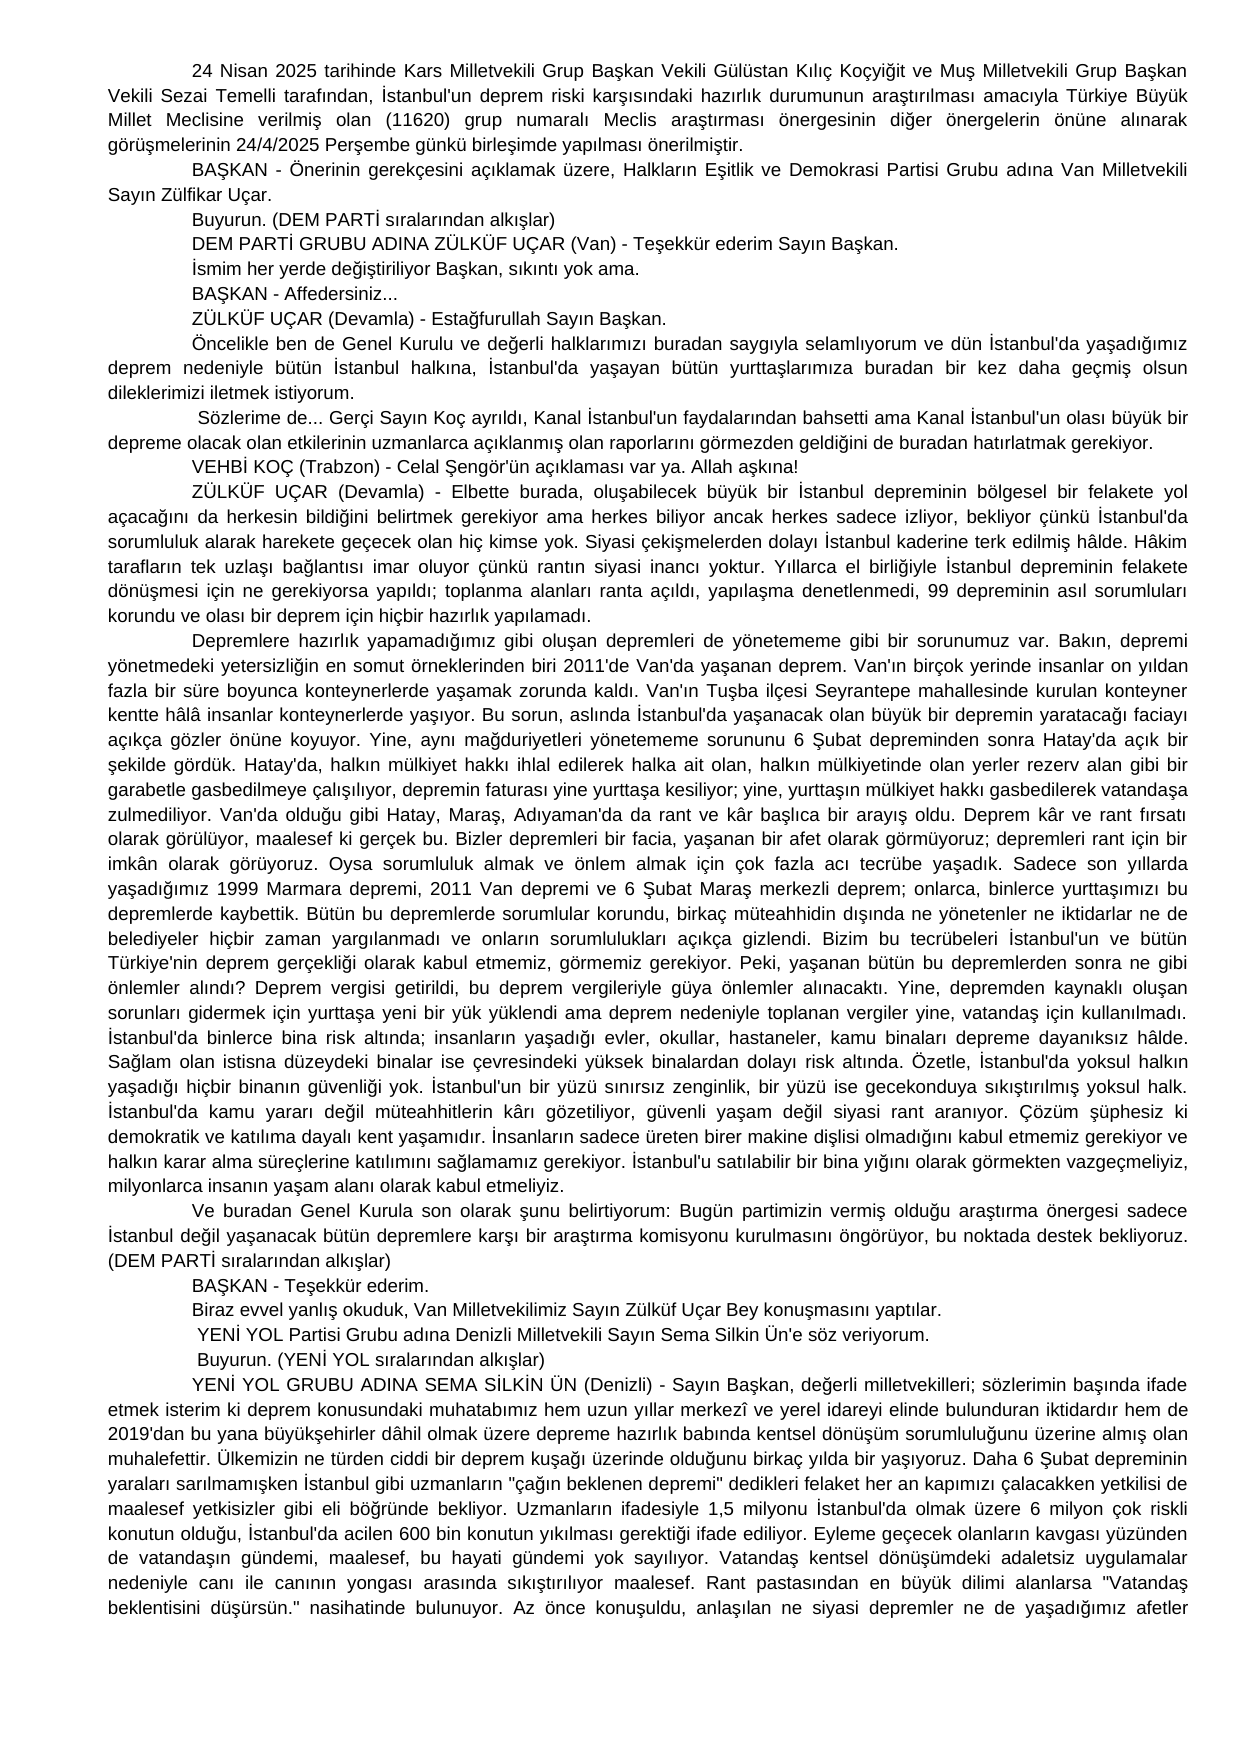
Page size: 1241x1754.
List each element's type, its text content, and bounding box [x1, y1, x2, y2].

text Buyurun. (YENİ YOL sıralarından alkışlar) [108, 1349, 1189, 1370]
text YENİ YOL Partisi Grubu adına Denizli Milletvekili Sayın Sema Silkin Ün'e söz veriyorum. [108, 1324, 1189, 1346]
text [108, 1374, 1189, 1618]
text ZÜLKÜF UÇAR (Devamla) - Elbette burada, oluşabilecek büyük bir İstanbul depreminin bölgesel bir felakete yol açacağını da herkesin bildiğini belirtmek gerekiyor ama herkes biliyor ancak herkes sadece izliyor, bekliyor çünkü İstanbul'da sorumluluk alarak harekete geçecek olan hiç kimse yok. Siyasi çekişmelerden dolayı İstanbul kaderine terk edilmiş hâlde. Hâkim tarafların tek uzlaşı bağlantısı imar oluyor çünkü rantın siyasi inancı yoktur. Yıllarca el birliğiyle İstanbul depreminin felakete dönüşmesi için ne gerekiyorsa yapıldı; toplanma alanları ranta açıldı, yapılaşma denetlenmedi, 99 depreminin asıl sorumluları korundu ve olası bir deprem için hiçbir hazırlık yapılamadı. [108, 481, 1189, 627]
text VEHBİ KOÇ (Trabzon) - Celal Şengör'ün açıklaması var ya. Allah aşkına! [108, 456, 1189, 478]
text Sözlerime de... Gerçi Sayın Koç ayrıldı, Kanal İstanbul'un faydalarından bahsetti ama Kanal İstanbul'un olası büyük bir depreme olacak olan etkilerinin uzmanlarca açıklanmış olan raporlarını görmezden geldiğini de buradan hatırlatmak gerekiyor. [108, 407, 1189, 453]
text Öncelikle ben de Genel Kurulu ve değerli halklarımızı buradan saygıyla selamlıyorum ve dün İstanbul'da yaşadığımız deprem nedeniyle bütün İstanbul halkına, İstanbul'da yaşayan bütün yurttaşlarımıza buradan bir kez daha geçmiş olsun dileklerimizi iletmek istiyorum. [108, 332, 1189, 403]
text İsmim her yerde değiştiriliyor Başkan, sıkıntı yok ama. [108, 258, 1189, 279]
text BAŞKAN - Önerinin gerekçesini açıklamak üzere, Halkların Eşitlik ve Demokrasi Partisi Grubu adına Van Milletvekili Sayın Zülfikar Uçar. [108, 159, 1189, 205]
text Depremlere hazırlık yapamadığımız gibi oluşan depremleri de yönetememe gibi bir sorunumuz var. Bakın, depremi yönetmedeki yetersizliğin en somut örneklerinden biri 2011'de Van'da yaşanan deprem. Van'ın birçok yerinde insanlar on yıldan fazla bir süre boyunca konteynerlerde yaşamak zorunda kaldı. Van'ın Tuşba ilçesi Seyrantepe mahallesinde kurulan konteyner kentte hâlâ insanlar konteynerlerde yaşıyor. Bu sorun, aslında İstanbul'da yaşanacak olan büyük bir depremin yaratacağı faciayı açıkça gözler önüne koyuyor. Yine, aynı mağduriyetleri yönetememe sorununu 6 Şubat depreminden sonra Hatay'da açık bir şekilde gördük. Hatay'da, halkın mülkiyet hakkı ihlal edilerek halka ait olan, halkın mülkiyetinde olan yerler rezerv alan gibi bir garabetle gasbedilmeye çalışılıyor, depremin faturası yine yurttaşa kesiliyor; yine, yurttaşın mülkiyet hakkı gasbedilerek vatandaşa zulmediliyor. Van'da olduğu gibi Hatay, Maraş, Adıyaman'da da rant ve kâr başlıca bir arayış oldu. Deprem kâr ve rant fırsatı olarak görülüyor, maalesef ki gerçek bu. Bizler depremleri bir facia, yaşanan bir afet olarak görmüyoruz; depremleri rant için bir imkân olarak görüyoruz. Oysa sorumluluk almak ve önlem almak için çok fazla acı tecrübe yaşadık. Sadece son yıllarda yaşadığımız 1999 Marmara depremi, 2011 Van depremi ve 6 Şubat Maraş merkezli deprem; onlarca, binlerce yurttaşımızı bu depremlerde kaybettik. Bütün bu depremlerde sorumlular korundu, birkaç müteahhidin dışında ne yönetenler ne iktidarlar ne de belediyeler hiçbir zaman yargılanmadı ve onların sorumlulukları açıkça gizlendi. Bizim bu tecrübeleri İstanbul'un ve bütün Türkiye'nin deprem gerçekliği olarak kabul etmemiz, görmemiz gerekiyor. Peki, yaşanan bütün bu depremlerden sonra ne gibi önlemler alındı? Deprem vergisi getirildi, bu deprem vergileriyle güya önlemler alınacaktı. Yine, depremden kaynaklı oluşan sorunları gidermek için yurttaşa yeni bir yük yüklendi ama deprem nedeniyle toplanan vergiler yine, vatandaş için kullanılmadı. İstanbul'da binlerce bina risk altında; insanların yaşadığı evler, okullar, hastaneler, kamu binaları depreme dayanıksız hâlde. Sağlam olan istisna düzeydeki binalar ise çevresindeki yüksek binalardan dolayı risk altında. Özetle, İstanbul'da yoksul halkın yaşadığı hiçbir binanın güvenliği yok. İstanbul'un bir yüzü sınırsız zenginlik, bir yüzü ise gecekonduya sıkıştırılmış yoksul halk. İstanbul'da kamu yararı değil müteahhitlerin kârı gözetiliyor, güvenli yaşam değil siyasi rant aranıyor. Çözüm şüphesiz ki demokratik ve katılıma dayalı kent yaşamıdır. İnsanların sadece üreten birer makine dişlisi olmadığını kabul etmemiz gerekiyor ve halkın karar alma süreçlerine katılımını sağlamamız gerekiyor. İstanbul'u satılabilir bir bina yığını olarak görmekten vazgeçmeliyiz, milyonlarca insanın yaşam alanı olarak kabul etmeliyiz. [108, 630, 1189, 1197]
text BAŞKAN - Affedersiniz... [108, 283, 1189, 304]
text DEM PARTİ GRUBU ADINA ZÜLKÜF UÇAR (Van) - Teşekkür ederim Sayın Başkan. [108, 233, 1189, 255]
text 24 Nisan 2025 tarihinde Kars Milletvekili Grup Başkan Vekili Gülüstan Kılıç Koçyiğit ve Muş Milletvekili Grup Başkan Vekili Sezai Temelli tarafından, İstanbul'un deprem riski karşısındaki hazırlık durumunun araştırılması amacıyla Türkiye Büyük Millet Meclisine verilmiş olan (11620) grup numaralı Meclis araştırması önergesinin diğer önergelerin önüne alınarak görüşmelerinin 24/4/2025 Perşembe günkü birleşimde yapılması önerilmiştir. [108, 60, 1189, 156]
text Buyurun. (DEM PARTİ sıralarından alkışlar) [108, 208, 1189, 230]
text Ve buradan Genel Kurula son olarak şunu belirtiyorum: Bugün partimizin vermiş olduğu araştırma önergesi sadece İstanbul değil yaşanacak bütün depremlere karşı bir araştırma komisyonu kurulmasını öngörüyor, bu noktada destek bekliyoruz. (DEM PARTİ sıralarından alkışlar) [108, 1200, 1189, 1271]
text ZÜLKÜF UÇAR (Devamla) - Estağfurullah Sayın Başkan. [108, 308, 1189, 329]
text Biraz evvel yanlış okuduk, Van Milletvekilimiz Sayın Zülküf Uçar Bey konuşmasını yaptılar. [108, 1299, 1189, 1321]
text BAŞKAN - Teşekkür ederim. [108, 1274, 1189, 1296]
